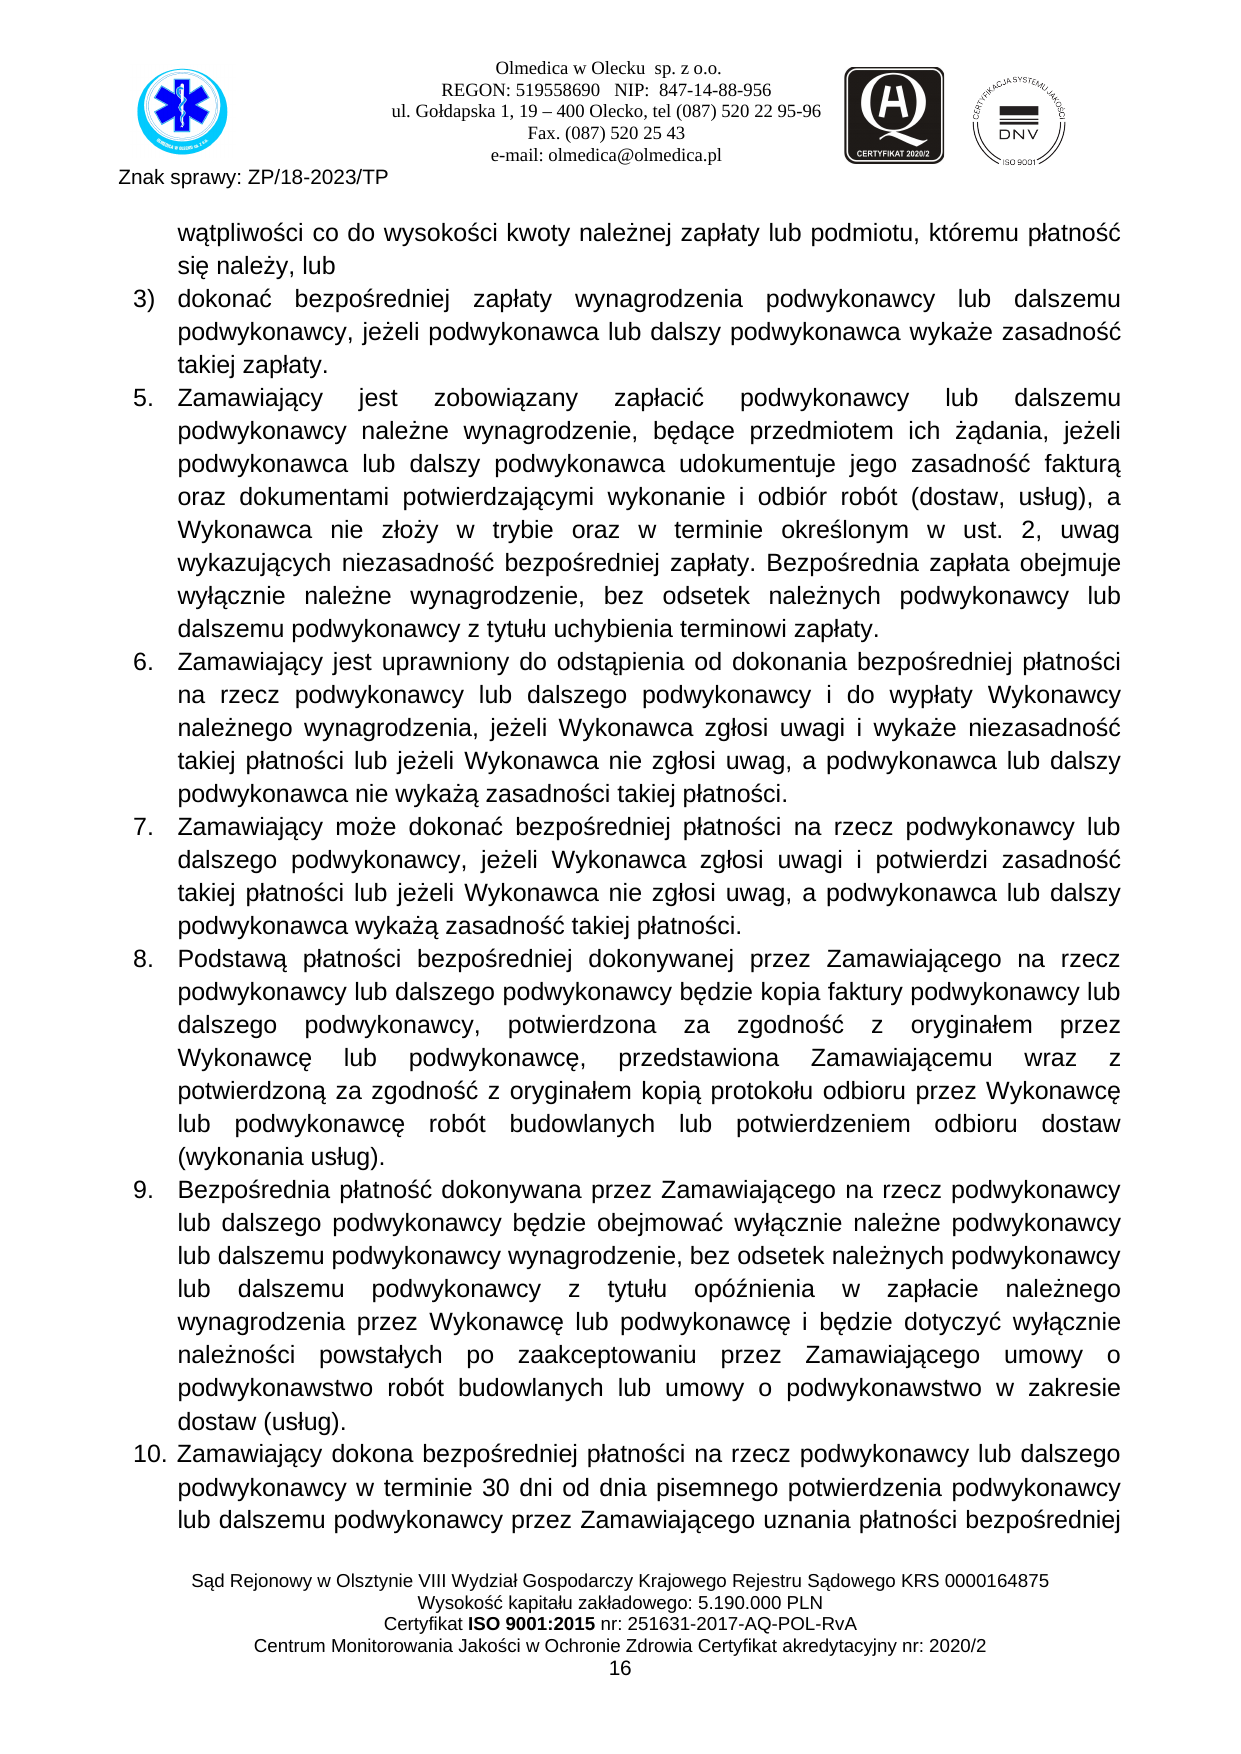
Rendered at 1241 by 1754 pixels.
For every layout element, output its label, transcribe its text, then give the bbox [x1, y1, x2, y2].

text 3) dokonać bezpośredniej zapłaty wynagrodzenia podwykonawcy lub dalszemu podwykonawcy, jeżeli podwykonawca lub dalszy podwykonawca wykaże zasadność takiej zapłaty. [133, 284, 1122, 378]
picture [844, 67, 945, 164]
text 7. Zamawiający może dokonać bezpośredniej płatności na rzecz podwykonawcy lub dalszego podwykonawcy, jeżeli Wykonawca zgłosi uwagi i potwierdzi zasadność takiej płatności lub jeżeli Wykonawca nie zgłosi uwag, a podwykonawca lub dalszy podwykonawca wykażą zasadność takiej płatności. [133, 812, 1122, 940]
text 9. Bezpośrednia płatność dokonywana przez Zamawiającego na rzecz podwykonawcy lub dalszego podwykonawcy będzie obejmować wyłącznie należne podwykonawcy lub dalszemu podwykonawcy wynagrodzenie, bez odsetek należnych podwykonawcy lub dalszemu podwykonawcy z tytułu opóźnienia w zapłacie należnego wynagrodzenia przez Wykonawcę lub podwykonawcę i będzie dotyczyć wyłącznie należności powstałych po zaakceptowaniu przez Zamawiającego umowy o podwykonawstwo robót budowlanych lub umowy o podwykonawstwo w zakresie dostaw (usług). [133, 1175, 1122, 1435]
text 5. Zamawiający jest zobowiązany zapłacić podwykonawcy lub dalszemu podwykonawcy należne wynagrodzenie, będące przedmiotem ich żądania, jeżeli podwykonawca lub dalszy podwykonawca udokumentuje jego zasadność fakturą oraz dokumentami potwierdzającymi wykonanie i odbiór robót (dostaw, usług), a Wykonawca nie złoży w trybie oraz w terminie określonym w ust. 2, uwag wykazujących niezasadność bezpośredniej zapłaty. Bezpośrednia zapłata obejmuje wyłącznie należne wynagrodzenie, bez odsetek należnych podwykonawcy lub dalszemu podwykonawcy z tytułu uchybienia terminowi zapłaty. [133, 383, 1122, 643]
text 6. Zamawiający jest uprawniony do odstąpienia od dokonania bezpośredniej płatności na rzecz podwykonawcy lub dalszego podwykonawcy i do wypłaty Wykonawcy należnego wynagrodzenia, jeżeli Wykonawca zgłosi uwagi i wykaże niezasadność takiej płatności lub jeżeli Wykonawca nie zgłosi uwag, a podwykonawca lub dalszy podwykonawca nie wykażą zasadności takiej płatności. [133, 647, 1122, 808]
picture [129, 64, 236, 158]
picture [965, 70, 1073, 198]
text 8. Podstawą płatności bezpośredniej dokonywanej przez Zamawiającego na rzecz podwykonawcy lub dalszego podwykonawcy będzie kopia faktury podwykonawcy lub dalszego podwykonawcy, potwierdzona za zgodność z oryginałem przez Wykonawcę lub podwykonawcę, przedstawiona Zamawiającemu wraz z potwierdzoną za zgodność z oryginałem kopią protokołu odbioru przez Wykonawcę lub podwykonawcę robót budowlanych lub potwierdzeniem odbioru dostaw (wykonania usług). [133, 944, 1122, 1171]
